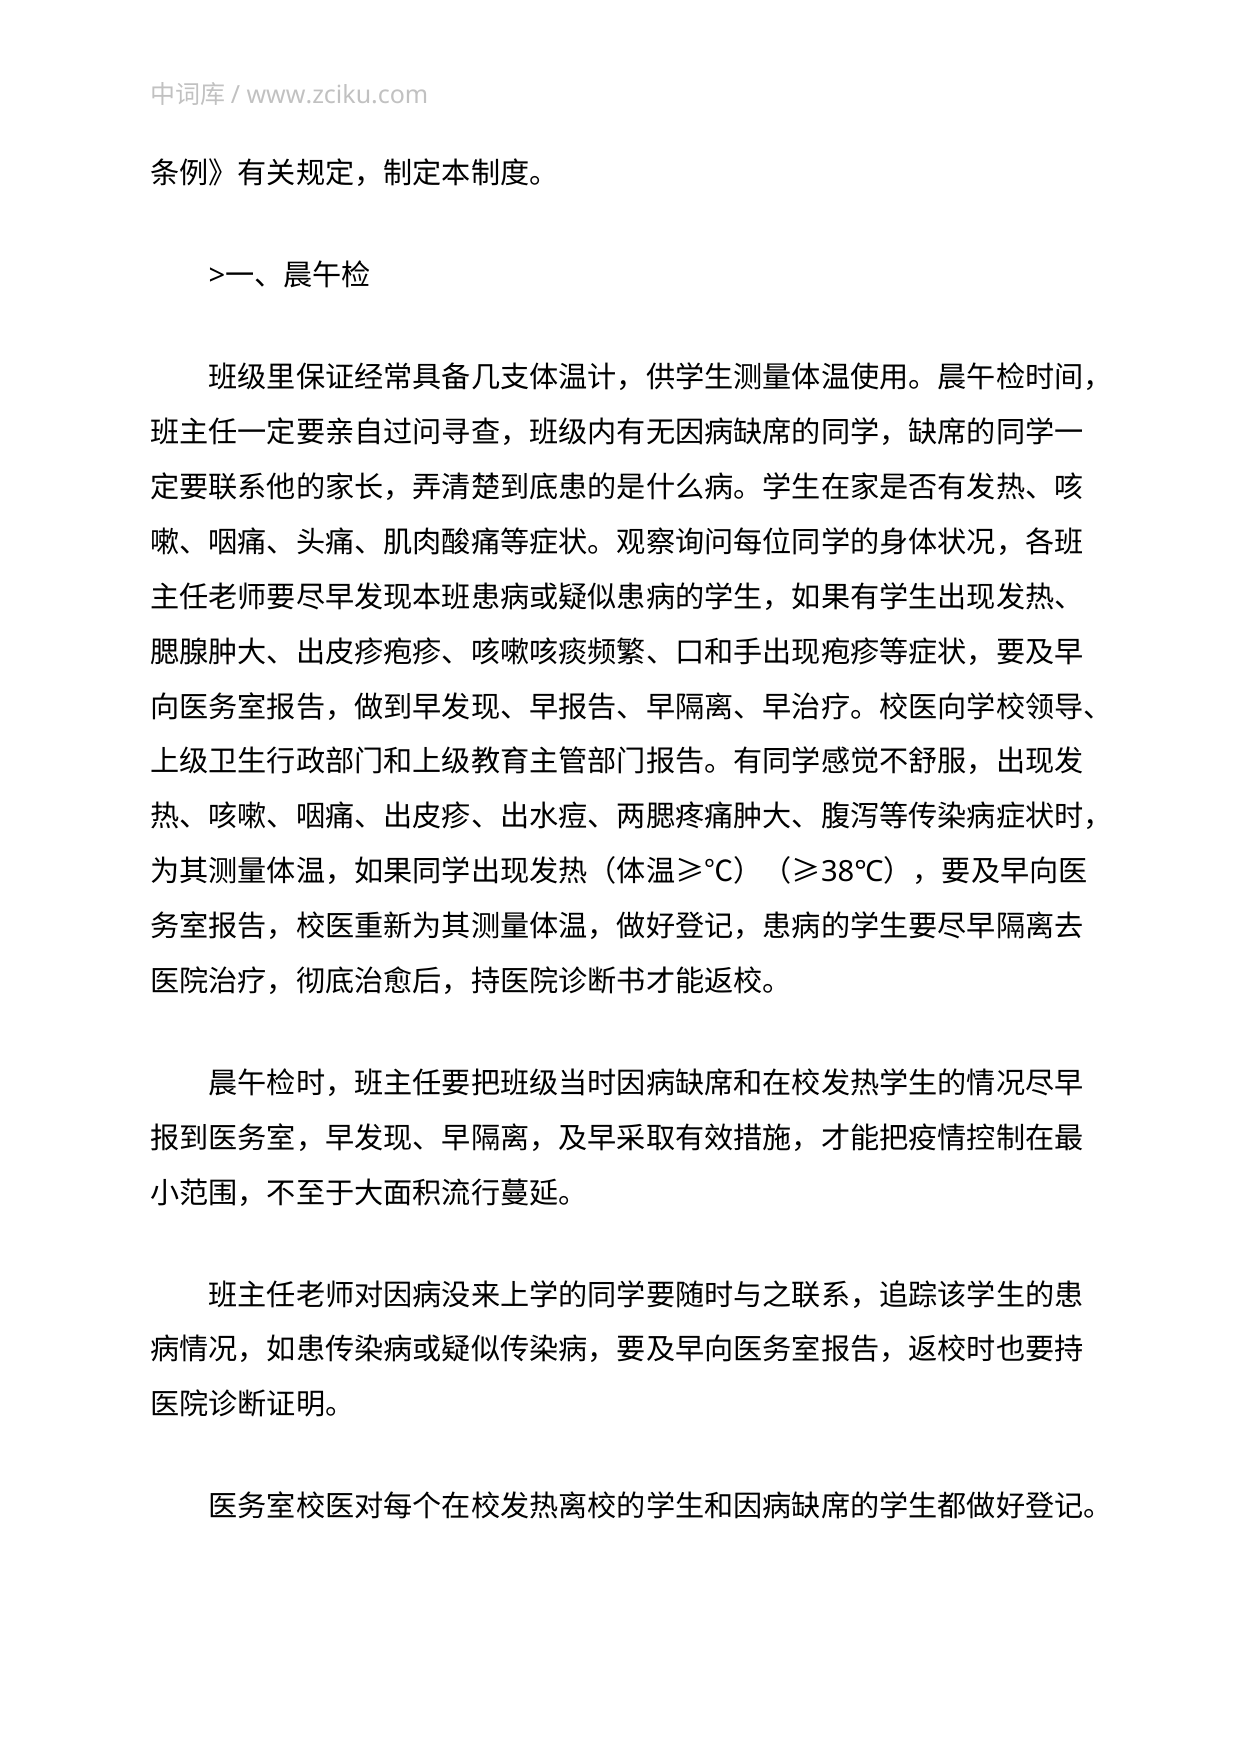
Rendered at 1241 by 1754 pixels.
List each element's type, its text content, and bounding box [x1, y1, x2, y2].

text >一、晨午检 [150, 252, 1090, 294]
text 班级里保证经常具备几支体温计，供学生测量体温使用。晨午检时间，班主任一定要亲自过问寻查，班级内有无因病缺席的同学，缺席的同学一定要联系他的家长，弄清楚到底患的是什么病。学生在家是否有发热、咳嗽、咽痛、头痛、肌肉酸痛等症状。观察询问每位同学的身体状况，各班主任老师要尽早发现本班患病或疑似患病的学生，如果有学生出现发热、腮腺肿大、出皮疹疱疹、咳嗽咳痰频繁、口和手出现疱疹等症状，要及早向医务室报告，做到早发现、早报告、早隔离、早治疗。校医向学校领导、上级卫生行政部门和上级教育主管部门报告。有同学感觉不舒服，出现发热、咳嗽、咽痛、出皮疹、出水痘、两腮疼痛肿大、腹泻等传染病症状时，为其测量体温，如果同学出现发热（体温≥℃）（≥38℃），要及早向医务室报告，校医重新为其测量体温，做好登记，患病的学生要尽早隔离去医院治疗，彻底治愈后，持医院诊断书才能返校。 [150, 354, 1090, 1000]
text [150, 150, 1090, 192]
text 晨午检时，班主任要把班级当时因病缺席和在校发热学生的情况尽早报到医务室，早发现、早隔离，及早采取有效措施，才能把疫情控制在最小范围，不至于大面积流行蔓延。 [150, 1059, 1090, 1212]
text 医务室校医对每个在校发热离校的学生和因病缺席的学生都做好登记。 [150, 1483, 1090, 1525]
text 班主任老师对因病没来上学的同学要随时与之联系，追踪该学生的患病情况，如患传染病或疑似传染病，要及早向医务室报告，返校时也要持医院诊断证明。 [150, 1271, 1090, 1423]
